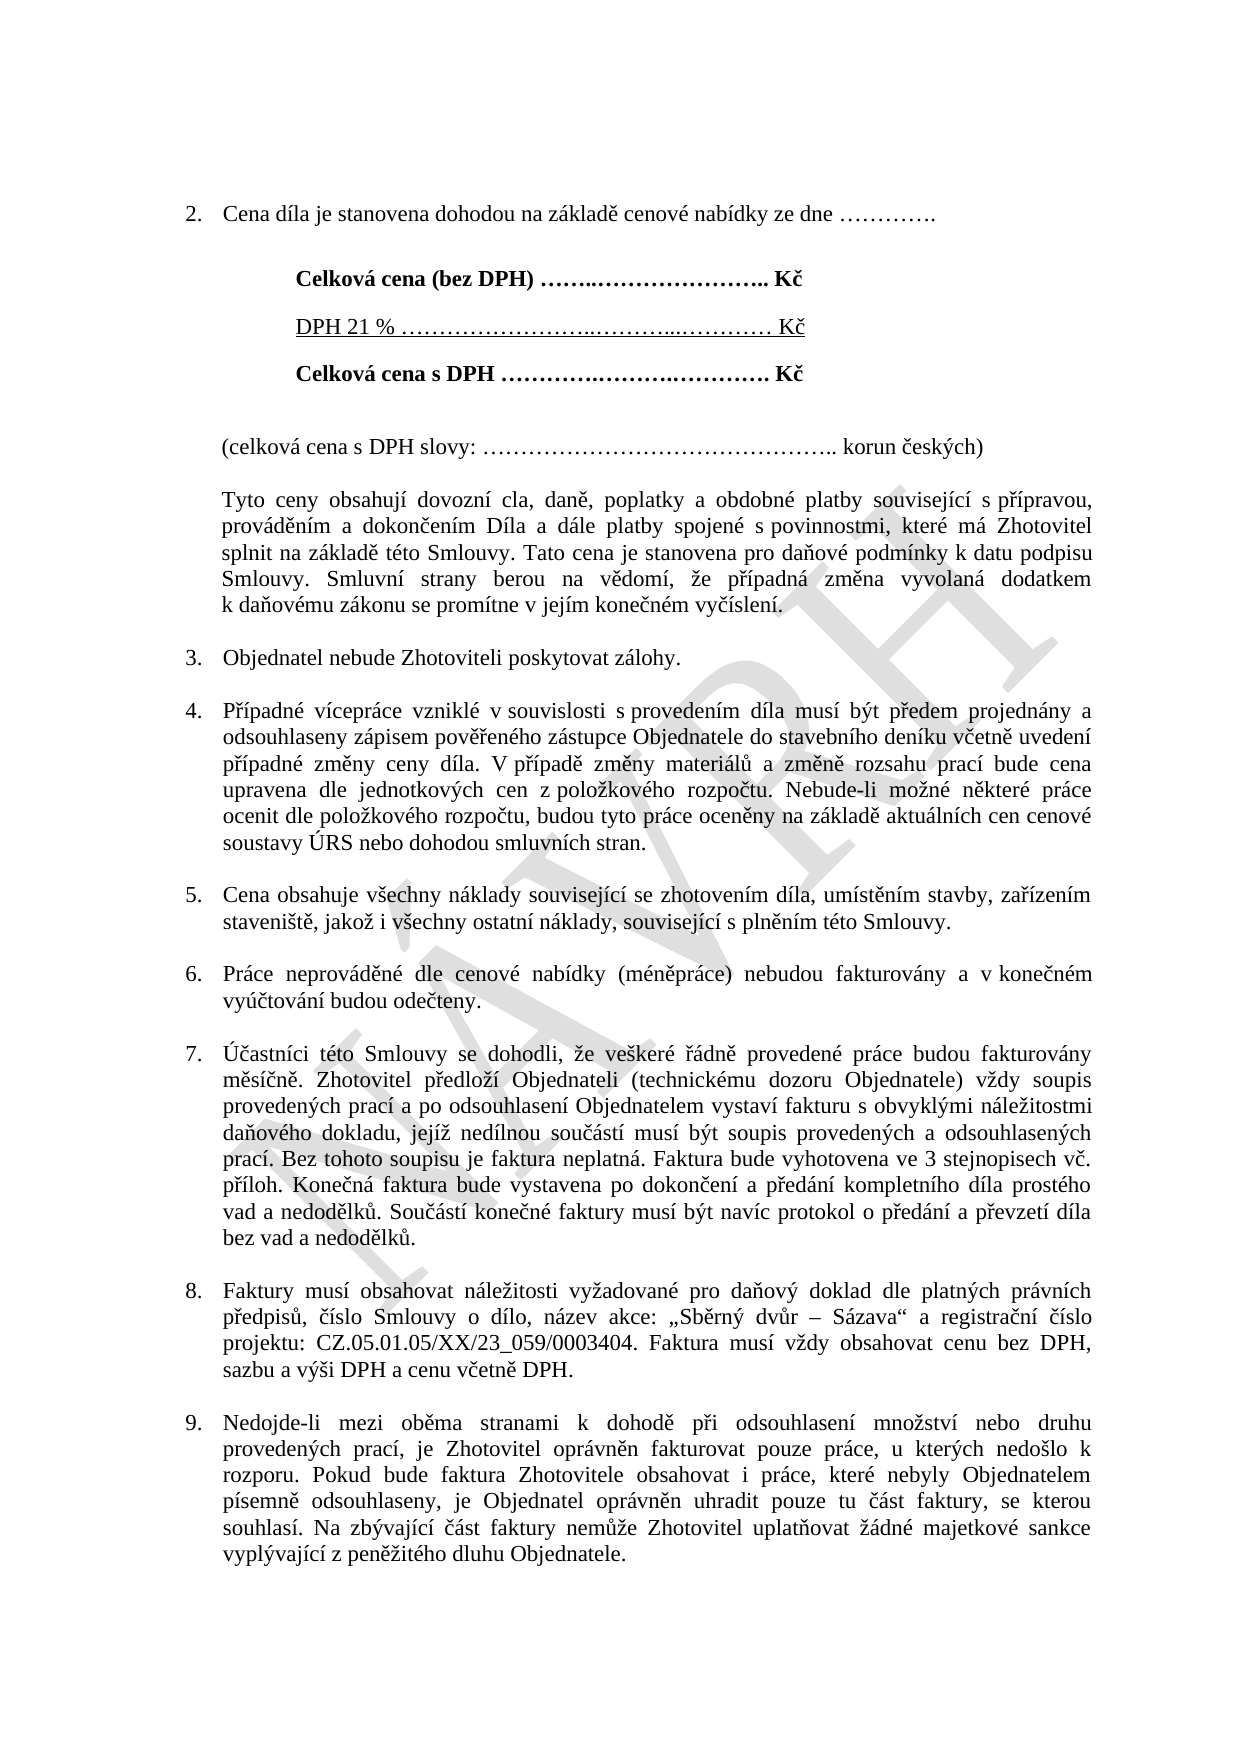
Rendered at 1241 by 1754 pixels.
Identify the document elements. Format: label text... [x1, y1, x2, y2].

list Cena díla je stanovena dohodou na základě cenové nabídky ze dne …………. [185, 200, 1093, 227]
list Případné vícepráce vzniklé v souvislosti s provedením díla musí být předem projednány a odsouhlaseny zápisem pověřeného zástupce Objednatele do stavebního deníku včetně uvedení případné změny ceny díla. V případě změny materiálů a změně rozsahu prací bude cena upravena dle jednotkových cen z položkového rozpočtu. Nebude-li možné některé práce ocenit dle položkového rozpočtu, budou tyto práce oceněny na základě aktuálních cen cenové soustavy ÚRS nebo dohodou smluvních stran. [185, 697, 1093, 855]
list Účastníci této Smlouvy se dohodli, že veškeré řádně provedené práce budou fakturovány měsíčně. Zhotovitel předloží Objednateli (technickému dozoru Objednatele) vždy soupis provedených prací a po odsouhlasení Objednatelem vystaví fakturu s obvyklými náležitostmi daňového dokladu, jejíž nedílnou součástí musí být soupis provedených a odsouhlasených prací. Bez tohoto soupisu je faktura neplatná. Faktura bude vyhotovena ve 3 stejnopisech vč. příloh. Konečná faktura bude vystavena po dokončení a předání kompletního díla prostého vad a nedodělků. Součástí konečné faktury musí být navíc protokol o předání a převzetí díla bez vad a nedodělků. [185, 1039, 1093, 1250]
text Celková cena s DPH ………….……….…………. Kč [295, 360, 1093, 386]
list Objednatel nebude Zhotoviteli poskytovat zálohy. [185, 644, 1093, 671]
text (celková cena s DPH slovy: ……………………………………….. korun českých) [148, 433, 1093, 460]
text Celková cena (bez DPH) ……..………………….. Kč [295, 266, 1093, 292]
list Cena obsahuje všechny náklady související se zhotovením díla, umístěním stavby, zařízením staveniště, jakož i všechny ostatní náklady, související s plněním této Smlouvy. [185, 881, 1093, 934]
list Práce neprováděné dle cenové nabídky (méněpráce) nebudou fakturovány a v konečném vyúčtování budou odečteny. [185, 961, 1093, 1013]
list Nedojde-li mezi oběma stranami k dohodě při odsouhlasení množství nebo druhu provedených prací, je Zhotovitel oprávněn fakturovat pouze práce, u kterých nedošlo k rozporu. Pokud bude faktura Zhotovitele obsahovat i práce, které nebyly Objednatelem písemně odsouhlaseny, je Objednatel oprávněn uhradit pouze tu část faktury, se kterou souhlasí. Na zbývající část faktury nemůže Zhotovitel uplatňovat žádné majetkové sankce vyplývající z peněžitého dluhu Objednatele. [185, 1408, 1093, 1567]
list Faktury musí obsahovat náležitosti vyžadované pro daňový doklad dle platných právních předpisů, číslo Smlouvy o dílo, název akce: „Sběrný dvůr – Sázava“ a registrační číslo projektu: CZ.05.01.05/XX/23_059/0003404. Faktura musí vždy obsahovat cenu bez DPH, sazbu a výši DPH a cenu včetně DPH. [185, 1277, 1093, 1382]
text Tyto ceny obsahují dovozní cla, daně, poplatky a obdobné platby související s přípravou, prováděním a dokončením Díla a dále platby spojené s povinnostmi, které má Zhotovitel splnit na základě této Smlouvy. Tato cena je stanovena pro daňové podmínky k datu podpisu Smlouvy. Smluvní strany berou na vědomí, že případná změna vyvolaná dodatkem k daňovému zákonu se promítne v jejím konečném vyčíslení. [221, 486, 1093, 618]
text DPH 21 % ……………………..………...………… Kč [295, 313, 1093, 339]
